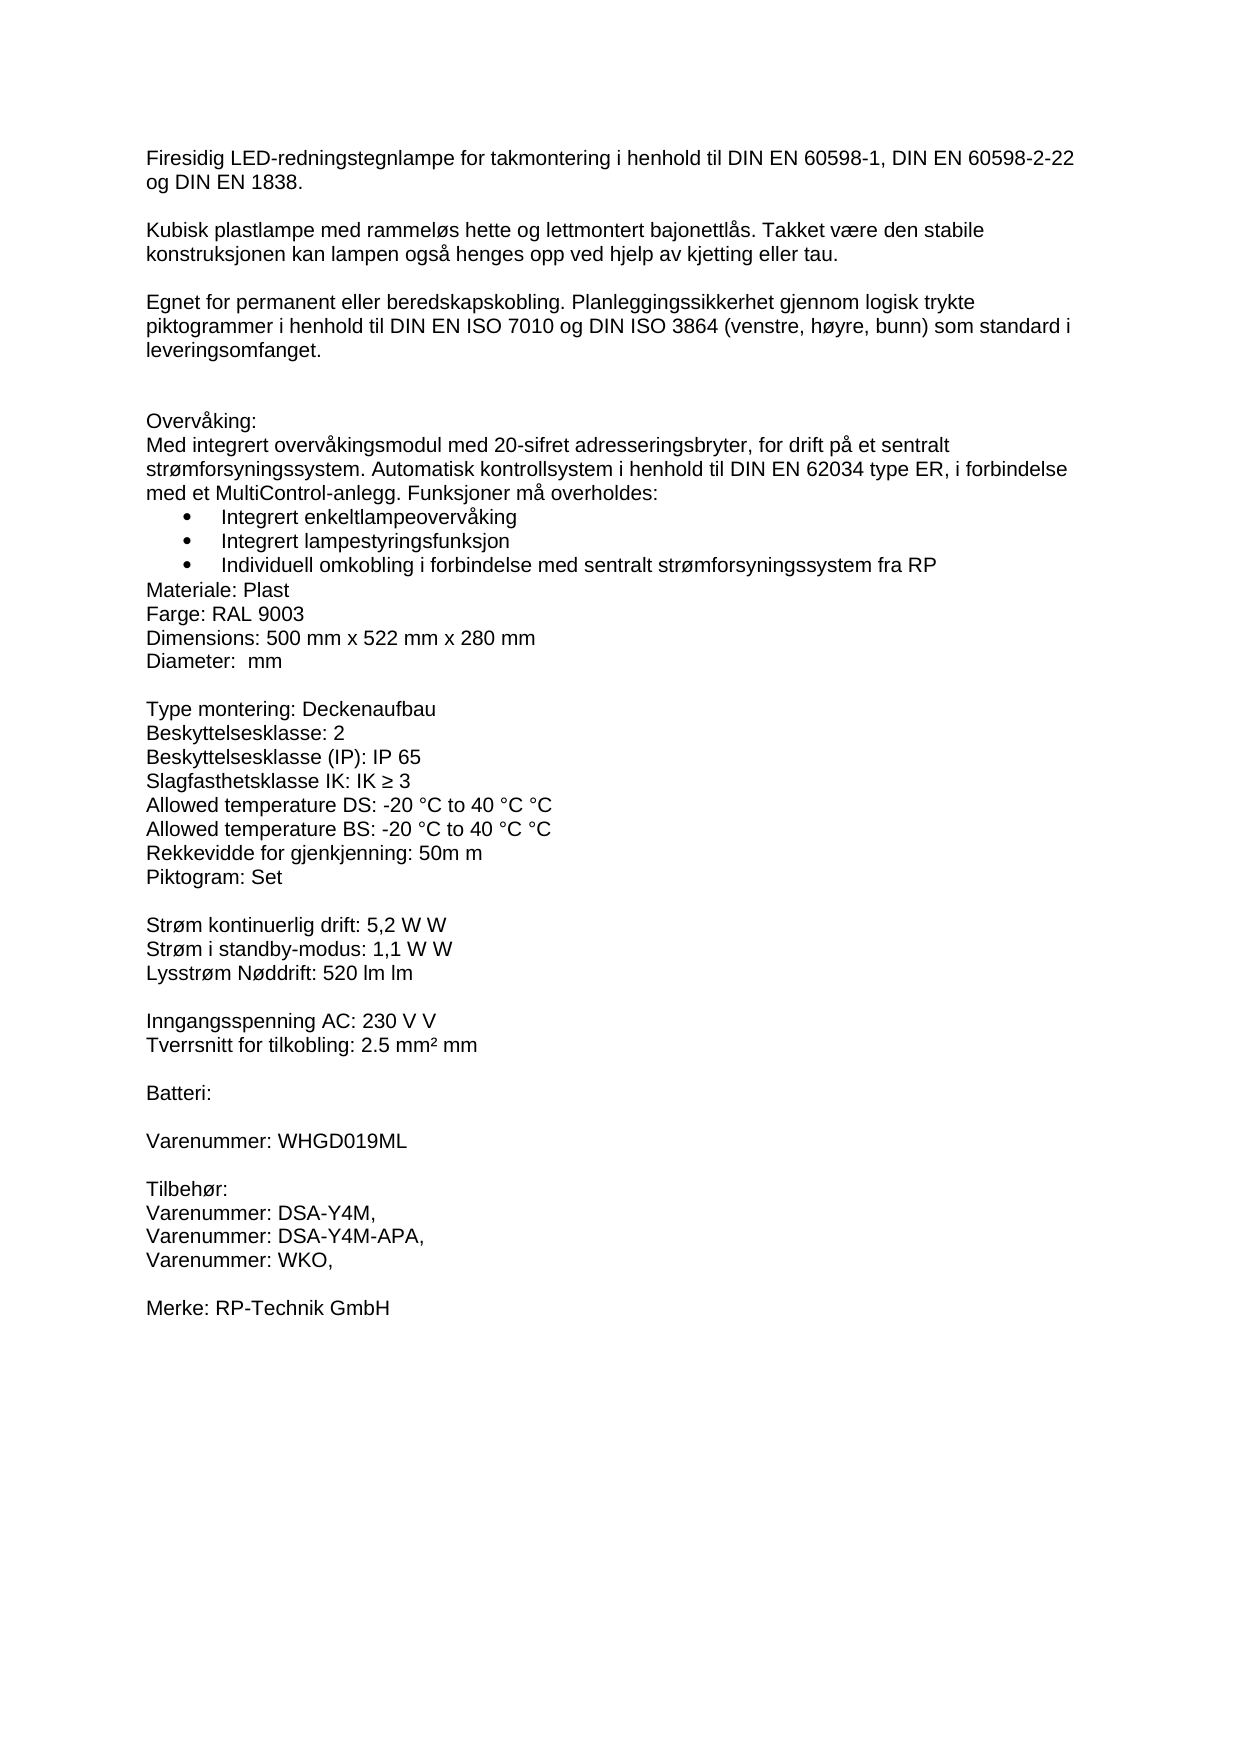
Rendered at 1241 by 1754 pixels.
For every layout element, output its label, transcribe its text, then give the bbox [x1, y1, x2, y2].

text Dimensions: 500 mm x 522 mm x 280 mm [146, 625, 1094, 649]
text Type montering: Deckenaufbau [146, 697, 1094, 721]
text Materiale: Plast [146, 577, 1094, 601]
text Lysstrøm Nøddrift: 520 lm lm [146, 961, 1094, 985]
text Batteri: [146, 1081, 1094, 1104]
text Tverrsnitt for tilkobling: 2.5 mm² mm [146, 1033, 1094, 1057]
text Strøm kontinuerlig drift: 5,2 W W [146, 913, 1094, 937]
text Med integrert overvåkingsmodul med 20-sifret adresseringsbryter, for drift på et sentralt strømforsyningssystem. Automatisk kontrollsystem i henhold til DIN EN 62034 type ER, i forbindelse med et MultiControl-anlegg. Funksjoner må overholdes: [146, 433, 1094, 505]
text Varenummer: DSA-Y4M-APA, [146, 1224, 1094, 1248]
text Firesidig LED-redningstegnlampe for takmontering i henhold til DIN EN 60598-1, DIN EN 60598-2-22 og DIN EN 1838. Kubisk plastlampe med rammeløs hette og lettmontert bajonettlås. Takket være den stabile konstruksjonen kan lampen også henges opp ved hjelp av kjetting eller tau. Egnet for permanent eller beredskapskobling. Planleggingssikkerhet gjennom logisk trykte piktogrammer i henhold til DIN EN ISO 7010 og DIN ISO 3864 (venstre, høyre, bunn) som standard i leveringsomfanget. [146, 146, 1094, 361]
text Strøm i standby-modus: 1,1 W W [146, 937, 1094, 961]
list Integrert lampestyringsfunksjon [183, 529, 1094, 553]
text Allowed temperature DS: -20 °C to 40 °C °C [146, 793, 1094, 817]
text Beskyttelsesklasse (IP): IP 65 [146, 745, 1094, 769]
text Farge: RAL 9003 [146, 601, 1094, 625]
text Varenummer: WHGD019ML [146, 1128, 1094, 1152]
text Inngangsspenning AC: 230 V V [146, 1009, 1094, 1033]
text Varenummer: DSA-Y4M, [146, 1200, 1094, 1224]
text Slagfasthetsklasse IK: IK ≥ 3 [146, 769, 1094, 793]
text Merke: RP-Technik GmbH [146, 1296, 1094, 1320]
text Tilbehør: [146, 1176, 1094, 1200]
text Rekkevidde for gjenkjenning: 50m m [146, 841, 1094, 865]
text Allowed temperature BS: -20 °C to 40 °C °C [146, 817, 1094, 841]
text Varenummer: WKO, [146, 1248, 1094, 1272]
text Diameter: mm [146, 649, 1094, 673]
text Overvåking: [146, 409, 1094, 433]
text Beskyttelsesklasse: 2 [146, 721, 1094, 745]
text Piktogram: Set [146, 865, 1094, 889]
list Integrert enkeltlampeovervåking [183, 505, 1094, 529]
list Individuell omkobling i forbindelse med sentralt strømforsyningssystem fra RP [183, 553, 1094, 577]
